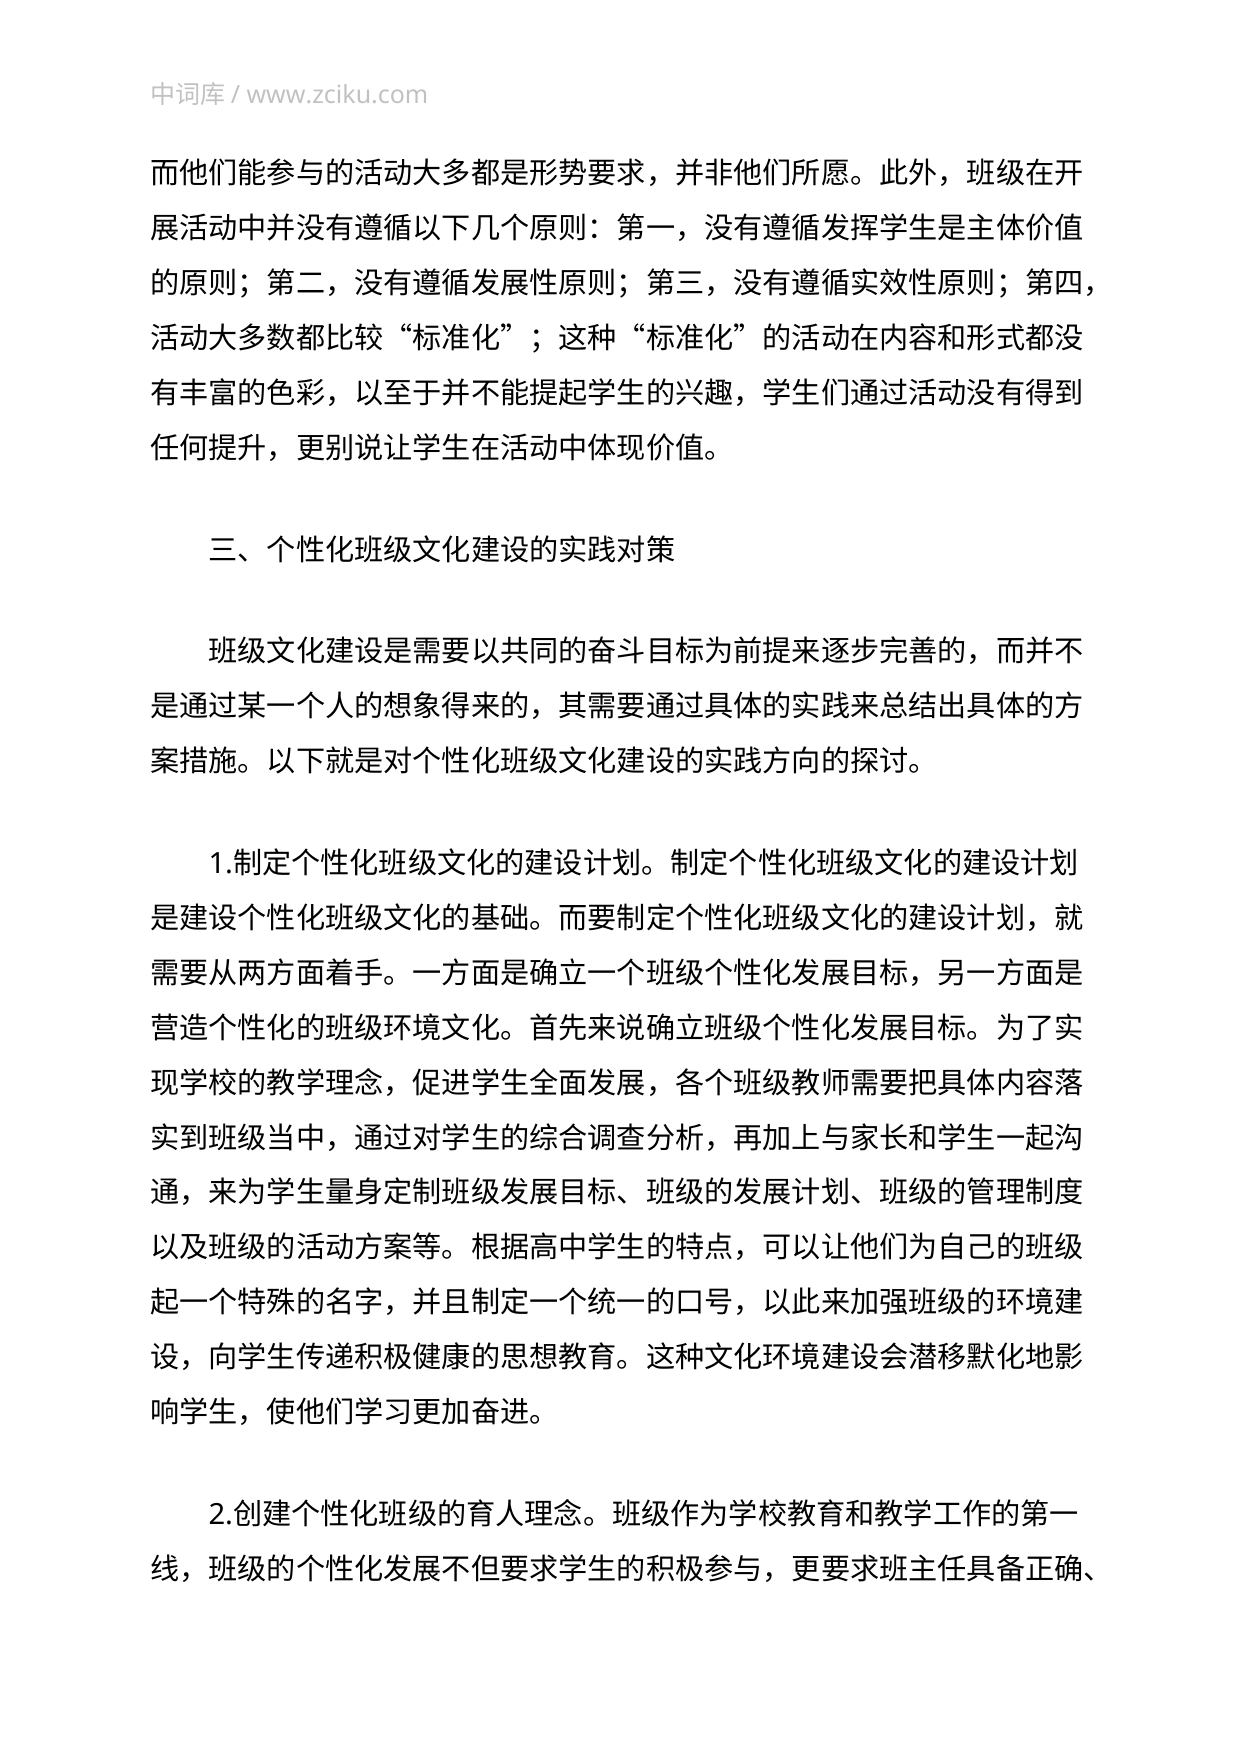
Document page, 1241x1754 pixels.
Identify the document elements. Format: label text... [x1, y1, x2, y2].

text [150, 150, 1090, 467]
text 1.制定个性化班级文化的建设计划。制定个性化班级文化的建设计划是建设个性化班级文化的基础。而要制定个性化班级文化的建设计划，就需要从两方面着手。一方面是确立一个班级个性化发展目标，另一方面是营造个性化的班级环境文化。首先来说确立班级个性化发展目标。为了实现学校的教学理念，促进学生全面发展，各个班级教师需要把具体内容落实到班级当中，通过对学生的综合调查分析，再加上与家长和学生一起沟通，来为学生量身定制班级发展目标、班级的发展计划、班级的管理制度以及班级的活动方案等。根据高中学生的特点，可以让他们为自己的班级起一个特殊的名字，并且制定一个统一的口号，以此来加强班级的环境建设，向学生传递积极健康的思想教育。这种文化环境建设会潜移默化地影响学生，使他们学习更加奋进。 [150, 839, 1090, 1431]
text 三、个性化班级文化建设的实践对策 [150, 526, 1090, 568]
text 班级文化建设是需要以共同的奋斗目标为前提来逐步完善的，而并不是通过某一个人的想象得来的，其需要通过具体的实践来总结出具体的方案措施。以下就是对个性化班级文化建设的实践方向的探讨。 [150, 628, 1090, 780]
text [150, 1490, 1090, 1588]
